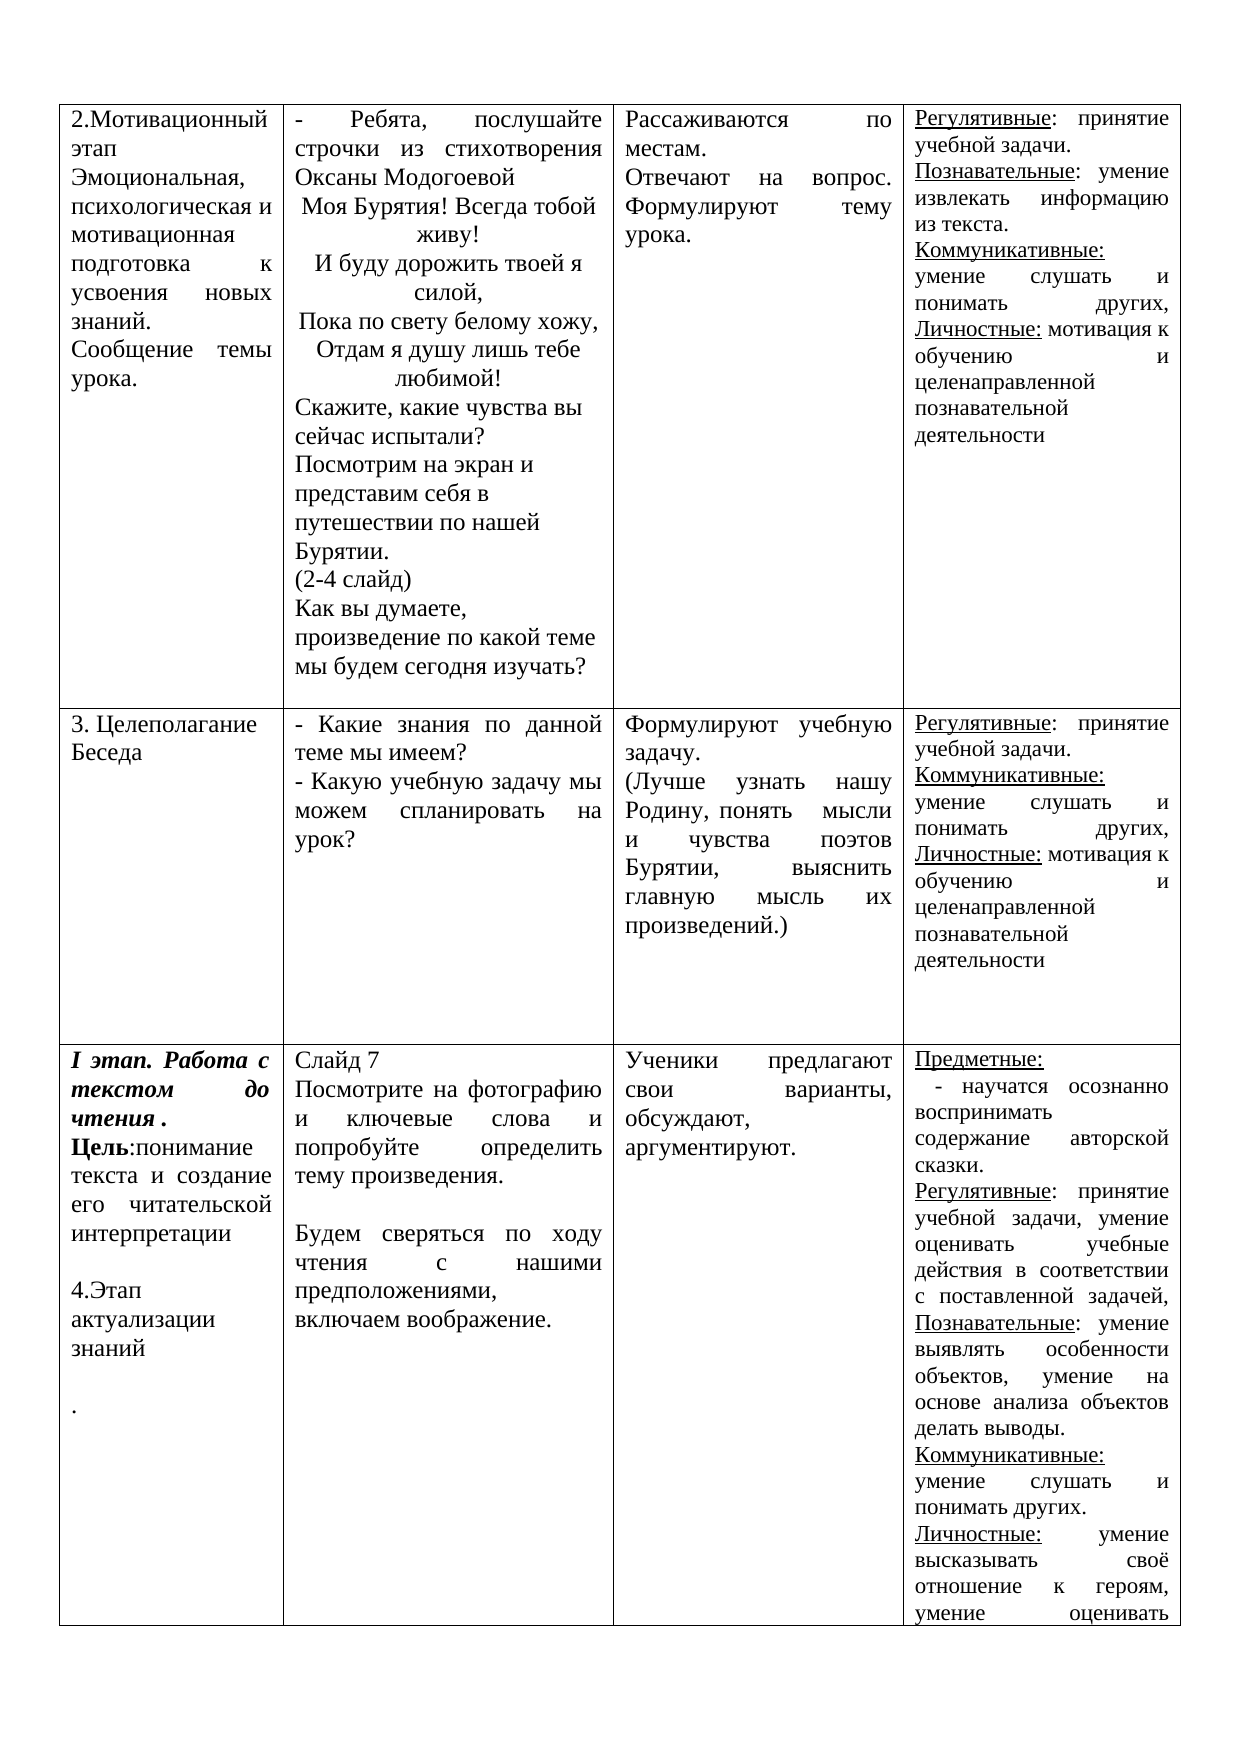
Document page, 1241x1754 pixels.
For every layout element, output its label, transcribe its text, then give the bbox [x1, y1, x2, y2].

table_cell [904, 1045, 1180, 1625]
table_cell - Какие знания по данной теме мы имеем? - Какую учебную задачу мы можем спланировать на урок? [284, 709, 613, 1044]
table_cell Формулируют учебную задачу. (Лучше узнать нашу Родину, понять мысли и чувства поэтов Бурятии, выяснить главную мысль их произведений.) [614, 709, 903, 1044]
table_cell Рассаживаются по местам. Отвечают на вопрос. Формулируют тему урока. [614, 105, 903, 708]
table_cell Регулятивные: принятие учебной задачи. Коммуникативные: умение слушать и понимать других, Личностные: мотивация к обучению и целенаправленной познавательной деятельности [904, 709, 1180, 1044]
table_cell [60, 1045, 283, 1625]
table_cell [284, 1045, 613, 1625]
table_cell 2.Мотивационный этап Эмоциональная, психологическая и мотивационная подготовка к усвоения новых знаний. Сообщение темы урока. [60, 105, 283, 708]
table_cell 3. Целеполагание Беседа [60, 709, 283, 1044]
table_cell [614, 1045, 903, 1625]
table_cell Регулятивные: принятие учебной задачи. Познавательные: умение извлекать информацию из текста. Коммуникативные: умение слушать и понимать других, Личностные: мотивация к обучению и целенаправленной познавательной деятельности [904, 105, 1180, 708]
table_cell - Ребята, послушайте строчки из стихотворения Оксаны Модогоевой Моя Бурятия! Всегда тобой живу! И буду дорожить твоей я силой, Пока по свету белому хожу, Отдам я душу лишь тебе любимой! Скажите, какие чувства вы сейчас испытали? Посмотрим на экран и представим себя в путешествии по нашей Бурятии. (2-4 слайд) Как вы думаете, произведение по какой теме мы будем сегодня изучать? [284, 105, 613, 708]
